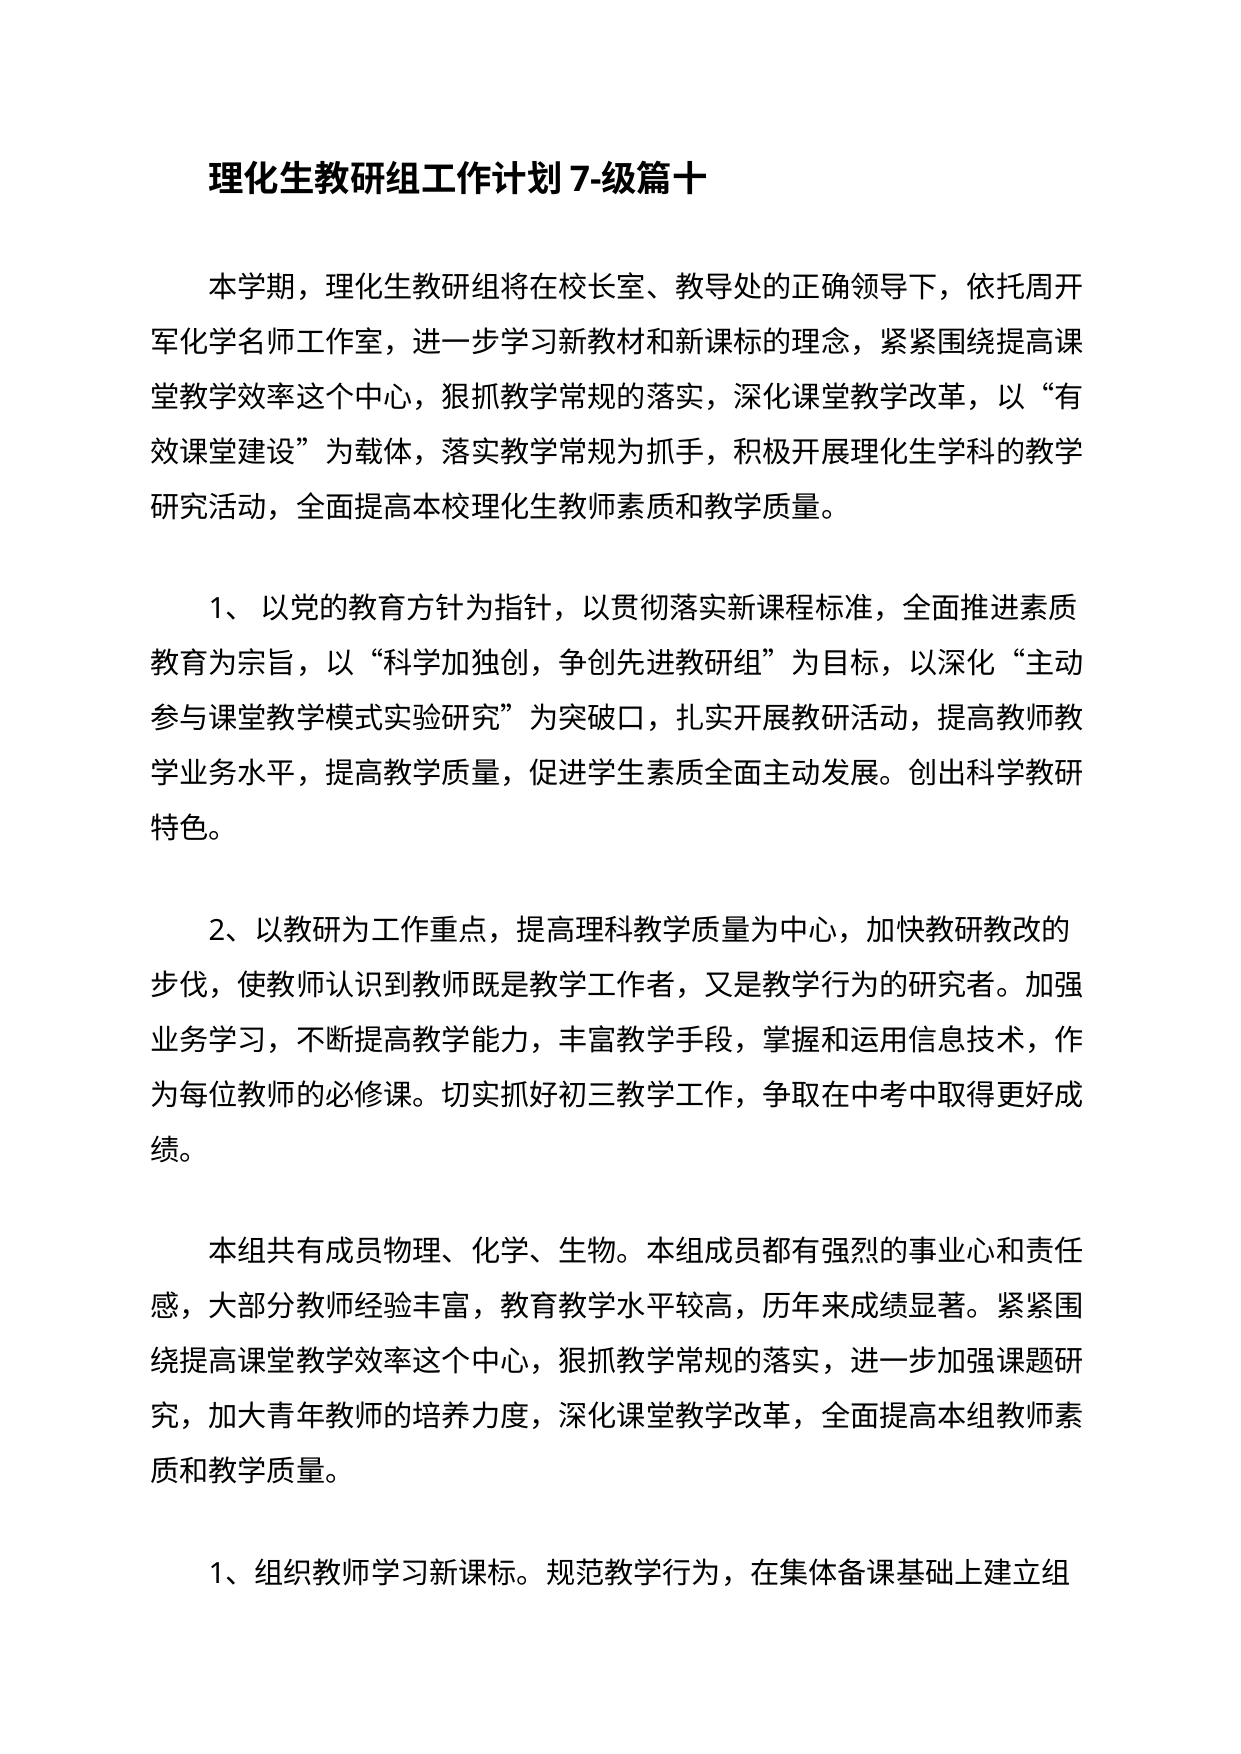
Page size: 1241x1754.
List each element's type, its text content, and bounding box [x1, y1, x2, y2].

text 理化生教研组工作计划7-级篇十 [150, 150, 1090, 201]
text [150, 1549, 1090, 1592]
text 本学期，理化生教研组将在校长室、教导处的正确领导下，依托周开军化学名师工作室，进一步学习新教材和新课标的理念，紧紧围绕提高课堂教学效率这个中心，狠抓教学常规的落实，深化课堂教学改革，以“有效课堂建设”为载体，落实教学常规为抓手，积极开展理化生学科的教学研究活动，全面提高本校理化生教师素质和教学质量。 [150, 263, 1090, 525]
text 2、以教研为工作重点，提高理科教学质量为中心，加快教研教改的步伐，使教师认识到教师既是教学工作者，又是教学行为的研究者。加强业务学习，不断提高教学能力，丰富教学手段，掌握和运用信息技术，作为每位教师的必修课。切实抓好初三教学工作，争取在中考中取得更好成绩。 [150, 906, 1090, 1168]
text 1、 以党的教育方针为指针，以贯彻落实新课程标准，全面推进素质教育为宗旨，以“科学加独创，争创先进教研组”为目标，以深化“主动参与课堂教学模式实验研究”为突破口，扎实开展教研活动，提高教师教学业务水平，提高教学质量，促进学生素质全面主动发展。创出科学教研特色。 [150, 585, 1090, 847]
text 本组共有成员物理、化学、生物。本组成员都有强烈的事业心和责任感，大部分教师经验丰富，教育教学水平较高，历年来成绩显著。紧紧围绕提高课堂教学效率这个中心，狠抓教学常规的落实，进一步加强课题研究，加大青年教师的培养力度，深化课堂教学改革，全面提高本组教师素质和教学质量。 [150, 1228, 1090, 1490]
